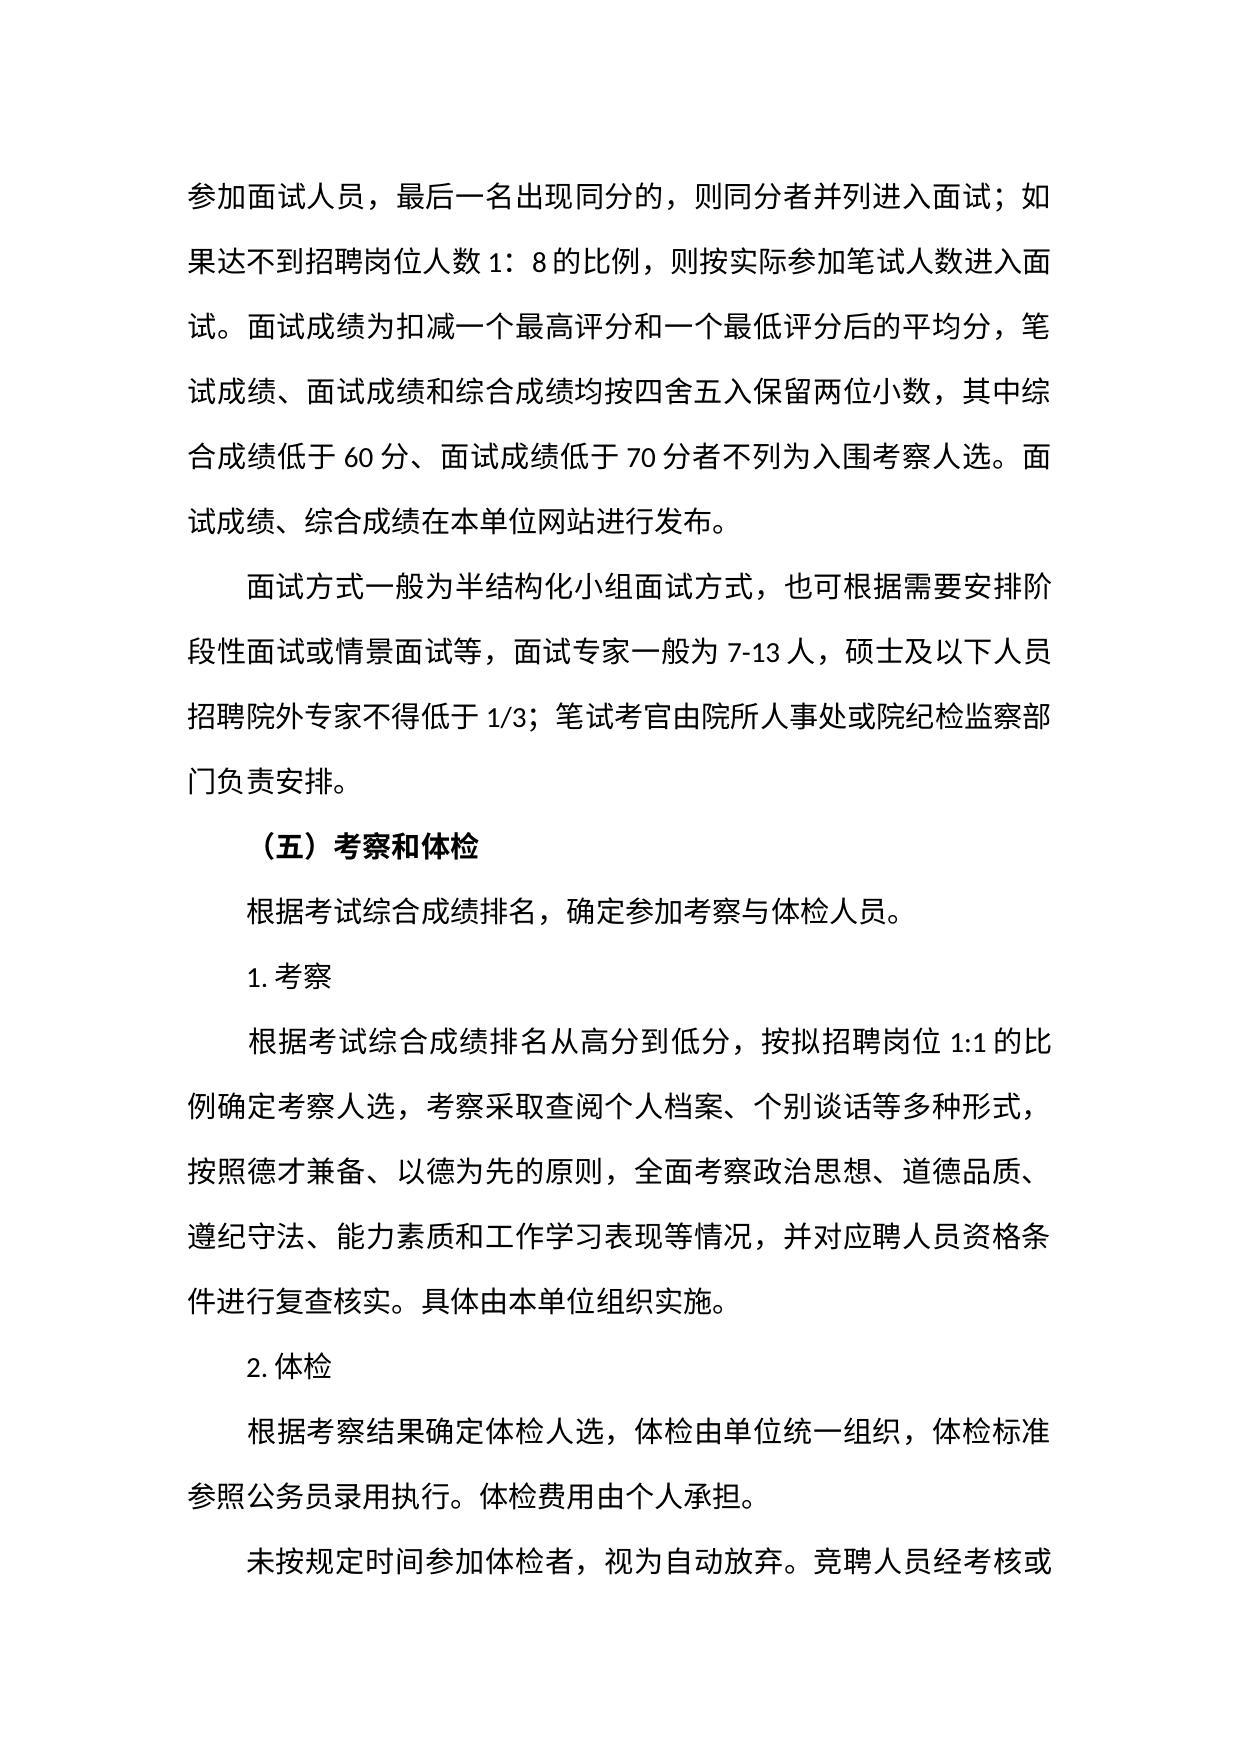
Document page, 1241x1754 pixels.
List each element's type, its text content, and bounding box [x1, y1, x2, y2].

text 面试方式一般为半结构化小组面试方式，也可根据需要安排阶段性面试或情景面试等，面试专家一般为7-13人，硕士及以下人员招聘院外专家不得低于1/3；笔试考官由院所人事处或院纪检监察部门负责安排。 [187, 552, 1053, 812]
text （五）考察和体检 [187, 812, 1053, 877]
text 根据考试综合成绩排名，确定参加考察与体检人员。 [187, 877, 1053, 942]
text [187, 162, 1053, 552]
text 2. 体检 [187, 1332, 1053, 1397]
text 根据考察结果确定体检人选，体检由单位统一组织，体检标准参照公务员录用执行。体检费用由个人承担。 [187, 1397, 1053, 1527]
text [187, 1527, 1053, 1592]
text 根据考试综合成绩排名从高分到低分，按拟招聘岗位1:1的比例确定考察人选，考察采取查阅个人档案、个别谈话等多种形式，按照德才兼备、以德为先的原则，全面考察政治思想、道德品质、遵纪守法、能力素质和工作学习表现等情况，并对应聘人员资格条件进行复查核实。具体由本单位组织实施。 [187, 1007, 1053, 1332]
text 1. 考察 [187, 942, 1053, 1007]
